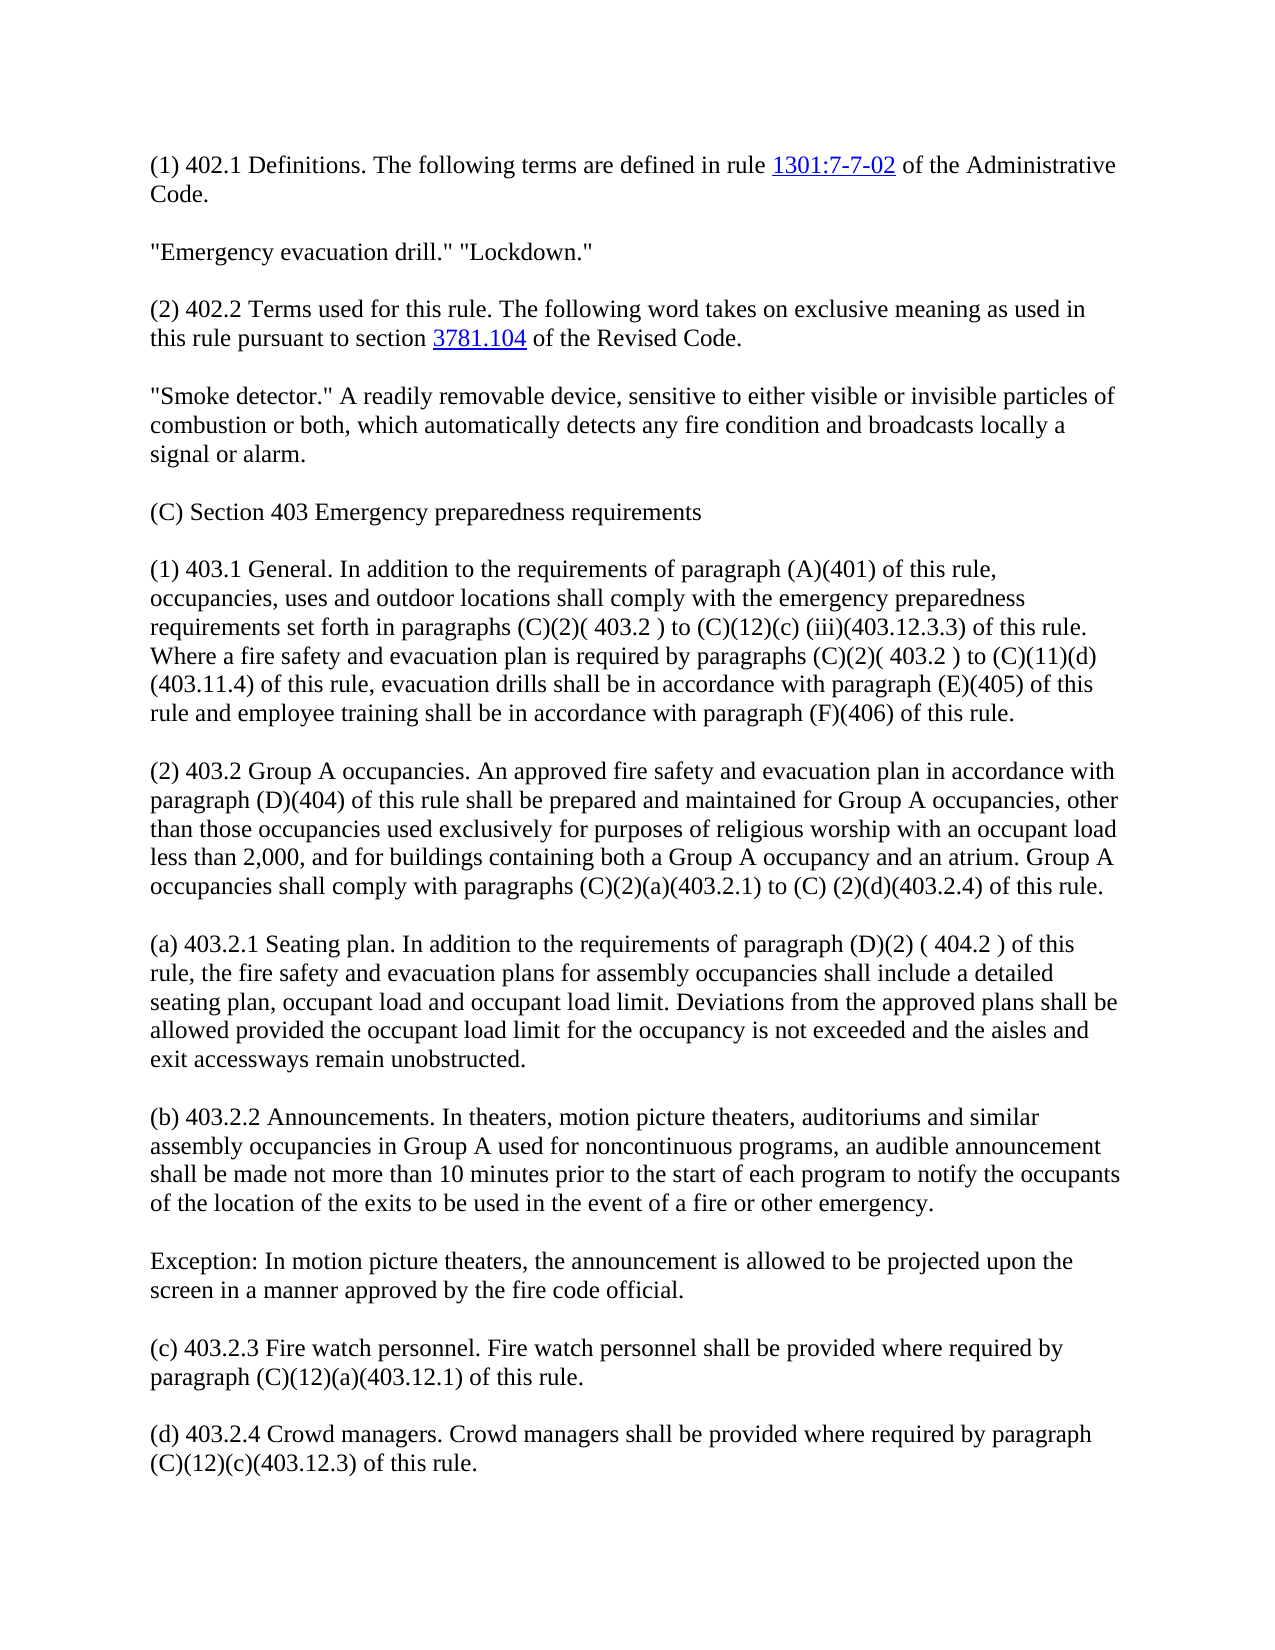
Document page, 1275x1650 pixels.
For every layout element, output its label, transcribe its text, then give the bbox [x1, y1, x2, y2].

text "Emergency evacuation drill." "Lockdown." [150, 237, 1125, 265]
text (2) 402.2 Terms used for this rule. The following word takes on exclusive meaning as used in this rule pursuant to section 3781.104 of the Revised Code. [150, 294, 1125, 352]
text (a) 403.2.1 Seating plan. In addition to the requirements of paragraph (D)(2) ( 404.2 ) of this rule, the fire safety and evacuation plans for assembly occupancies shall include a detailed seating plan, occupant load and occupant load limit. Deviations from the approved plans shall be allowed provided the occupant load limit for the occupancy is not exceeded and the aisles and exit accessways remain unobstructed. [150, 929, 1125, 1073]
text (d) 403.2.4 Crowd managers. Crowd managers shall be provided where required by paragraph (C)(12)(c)(403.12.3) of this rule. [150, 1419, 1125, 1477]
text (C) Section 403 Emergency preparedness requirements [150, 497, 1125, 525]
text Exception: In motion picture theaters, the announcement is allowed to be projected upon the screen in a manner approved by the fire code official. [150, 1246, 1125, 1304]
text (1) 403.1 General. In addition to the requirements of paragraph (A)(401) of this rule, occupancies, uses and outdoor locations shall comply with the emergency preparedness requirements set forth in paragraphs (C)(2)( 403.2 ) to (C)(12)(c) (iii)(403.12.3.3) of this rule. Where a fire safety and evacuation plan is required by paragraphs (C)(2)( 403.2 ) to (C)(11)(d)(403.11.4) of this rule, evacuation drills shall be in accordance with paragraph (E)(405) of this rule and employee training shall be in accordance with paragraph (F)(406) of this rule. [150, 554, 1125, 727]
text (2) 403.2 Group A occupancies. An approved fire safety and evacuation plan in accordance with paragraph (D)(404) of this rule shall be prepared and maintained for Group A occupancies, other than those occupancies used exclusively for purposes of religious worship with an occupant load less than 2,000, and for buildings containing both a Group A occupancy and an atrium. Group A occupancies shall comply with paragraphs (C)(2)(a)(403.2.1) to (C) (2)(d)(403.2.4) of this rule. [150, 756, 1125, 900]
text (c) 403.2.3 Fire watch personnel. Fire watch personnel shall be provided where required by paragraph (C)(12)(a)(403.12.1) of this rule. [150, 1333, 1125, 1390]
text "Smoke detector." A readily removable device, sensitive to either visible or invisible particles of combustion or both, which automatically detects any fire condition and broadcasts locally a signal or alarm. [150, 381, 1125, 467]
text (1) 402.1 Definitions. The following terms are defined in rule 1301:7-7-02 of the Administrative Code. [150, 150, 1125, 207]
text (b) 403.2.2 Announcements. In theaters, motion picture theaters, auditoriums and similar assembly occupancies in Group A used for noncontinuous programs, an audible announcement shall be made not more than 10 minutes prior to the start of each program to notify the occupants of the location of the exits to be used in the event of a fire or other emergency. [150, 1102, 1125, 1217]
